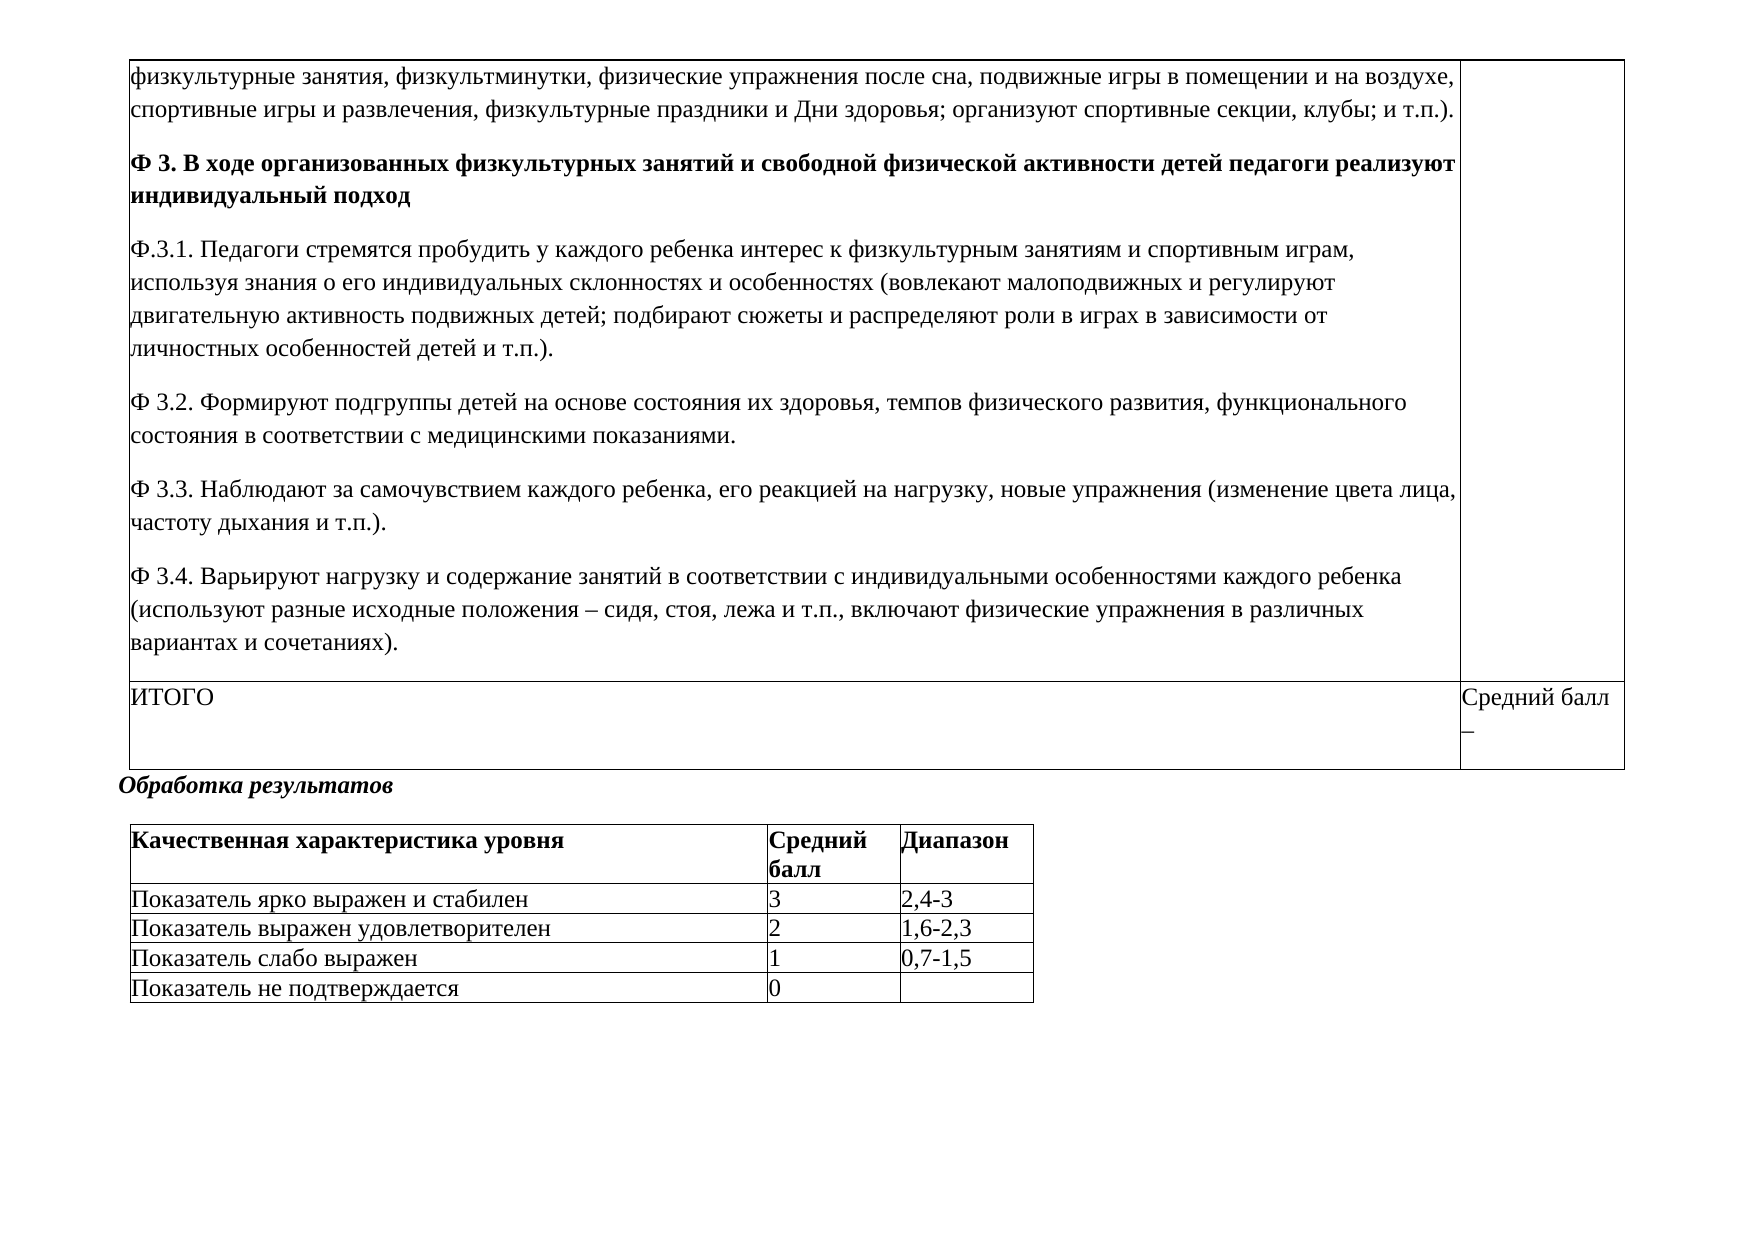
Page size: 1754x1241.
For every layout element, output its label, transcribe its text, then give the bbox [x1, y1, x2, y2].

table_cell 3 [768, 884, 900, 912]
text Обработка результатов [118, 770, 1636, 799]
table_header Диапазон [901, 825, 1033, 883]
table_cell 0 [768, 973, 900, 1002]
table_cell 2 [768, 914, 900, 942]
table_cell ИТОГО [130, 682, 1460, 769]
table_cell 2,4-3 [901, 884, 1033, 912]
table_header [1461, 61, 1624, 681]
table_cell Показатель не подтверждается [131, 973, 767, 1002]
table_cell Показатель ярко выражен и стабилен [131, 884, 767, 912]
table_header физкультурные занятия, физкультминутки, физические упражнения после сна, подвижные игры в помещении и на воздухе, спортивные игры и развлечения, физкультурные праздники и Дни здоровья; организуют спортивные секции, клубы; и т.п.). Ф 3. В ходе организованных физкультурных занятий и свободной физической активности детей педагоги реализуют индивидуальный подход Ф.3.1. Педагоги стремятся пробудить у каждого ребенка интерес к физкультурным занятиям и спортивным играм, используя знания о его индивидуальных склонностях и особенностях (вовлекают малоподвижных и регулируют двигательную активность подвижных детей; подбирают сюжеты и распределяют роли в играх в зависимости от личностных особенностей детей и т.п.). Ф 3.2. Формируют подгруппы детей на основе состояния их здоровья, темпов физического развития, функционального состояния в соответствии с медицинскими показаниями. Ф 3.3. Наблюдают за самочувствием каждого ребенка, его реакцией на нагрузку, новые упражнения (изменение цвета лица, частоту дыхания и т.п.). Ф 3.4. Варьируют нагрузку и содержание занятий в соответствии с индивидуальными особенностями каждого ребенка (используют разные исходные положения – сидя, стоя, лежа и т.п., включают физические упражнения в различных вариантах и сочетаниях). [130, 61, 1460, 681]
table_cell 0,7-1,5 [901, 943, 1033, 972]
table_cell 1,6-2,3 [901, 914, 1033, 942]
table_cell Средний балл – [1461, 682, 1624, 769]
table_header Качественная характеристика уровня [131, 825, 767, 883]
table_cell [901, 973, 1033, 1002]
table_cell Показатель слабо выражен [131, 943, 767, 972]
table_cell 1 [768, 943, 900, 972]
table_cell Показатель выражен удовлетворителен [131, 914, 767, 942]
table_header Средний балл [768, 825, 900, 883]
